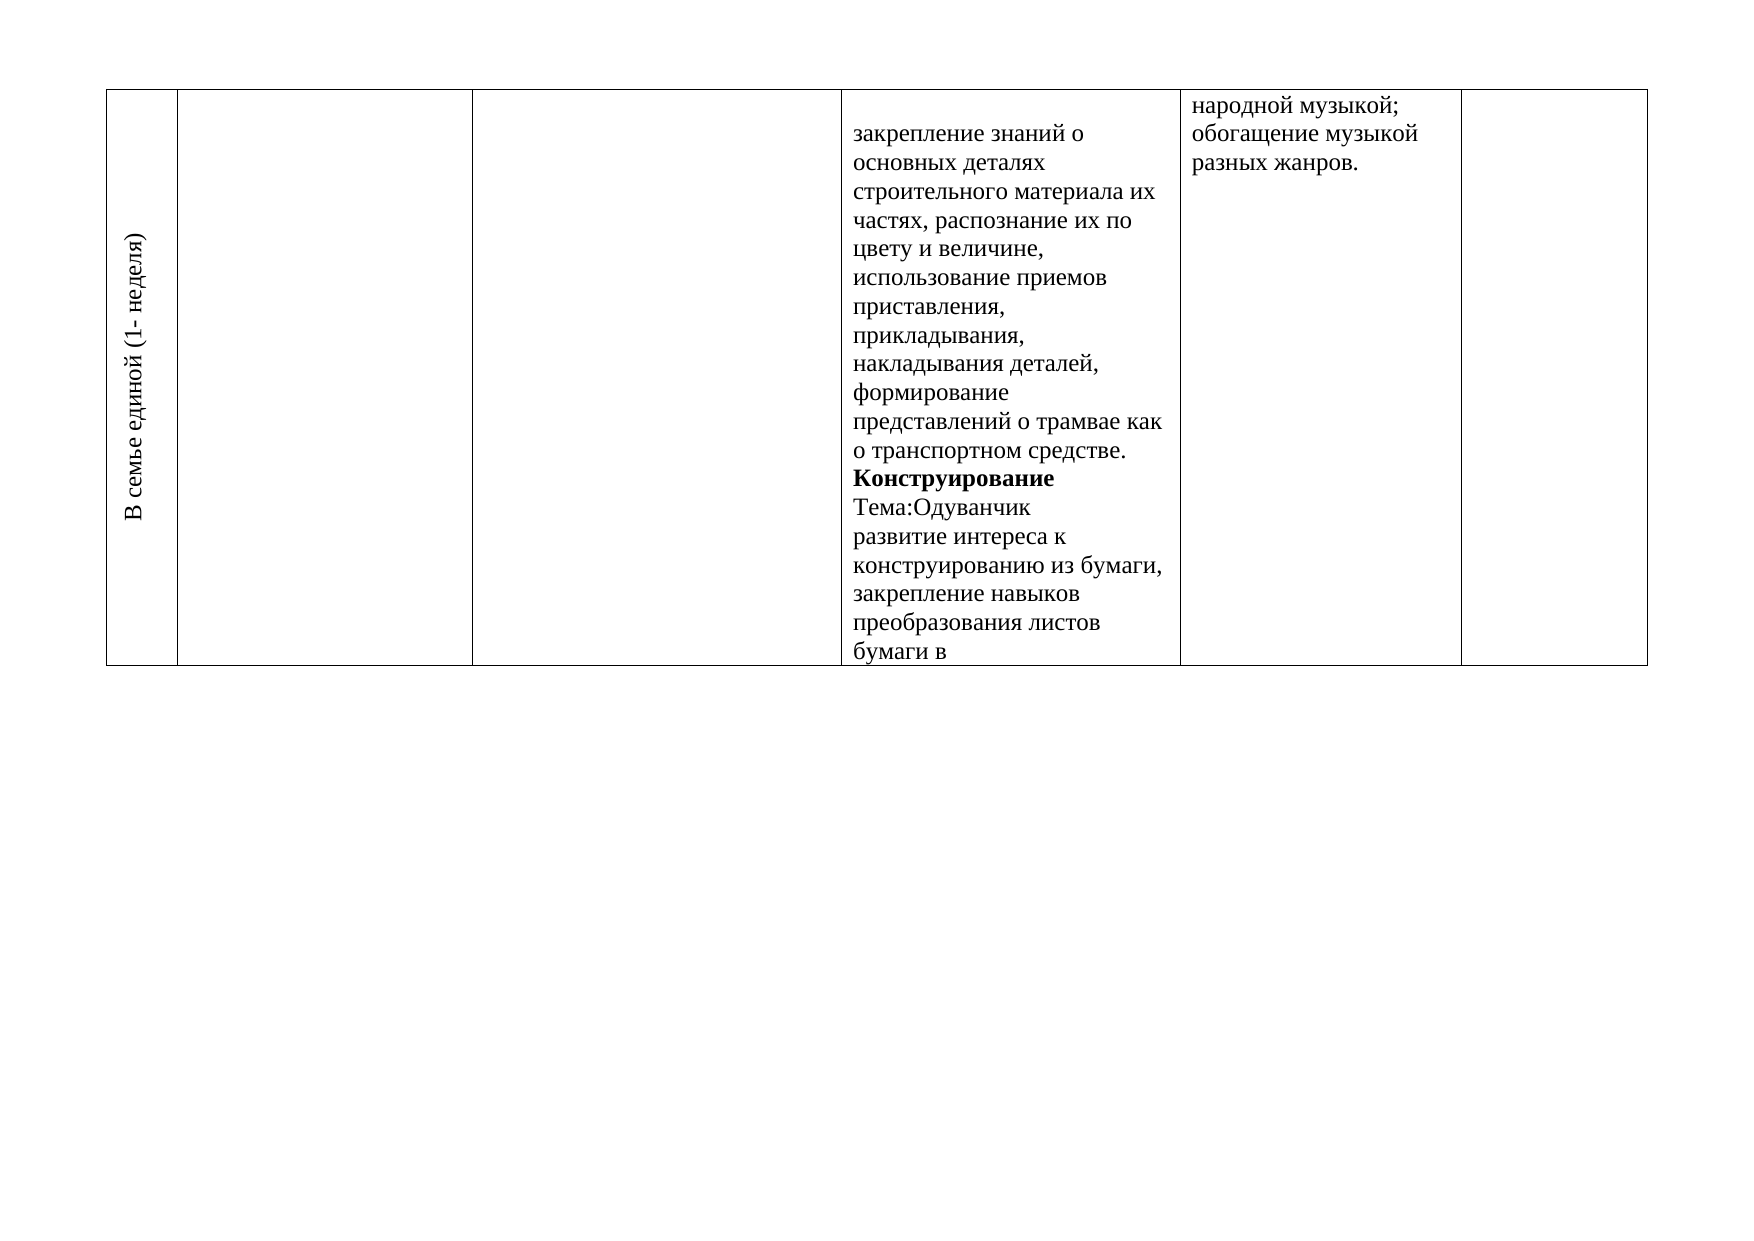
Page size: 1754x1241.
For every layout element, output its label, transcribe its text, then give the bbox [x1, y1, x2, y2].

table_cell народной музыкой; обогащение музыкой разных жанров. [1181, 90, 1461, 665]
table_cell [178, 90, 472, 665]
table_cell [473, 90, 841, 665]
table_cell В семье единой (1- неделя) [107, 90, 177, 665]
table_cell закрепление знаний о основных деталях строительного материала их частях, распознание их по цвету и величине, использование приемов приставления, прикладывания, накладывания деталей, формирование представлений о трамвае как о транспортном средстве. Конструирование Тема:Одуванчик развитие интереса к конструированию из бумаги, закрепление навыков преобразования листов бумаги в [842, 90, 1180, 665]
table_cell [1462, 90, 1647, 665]
